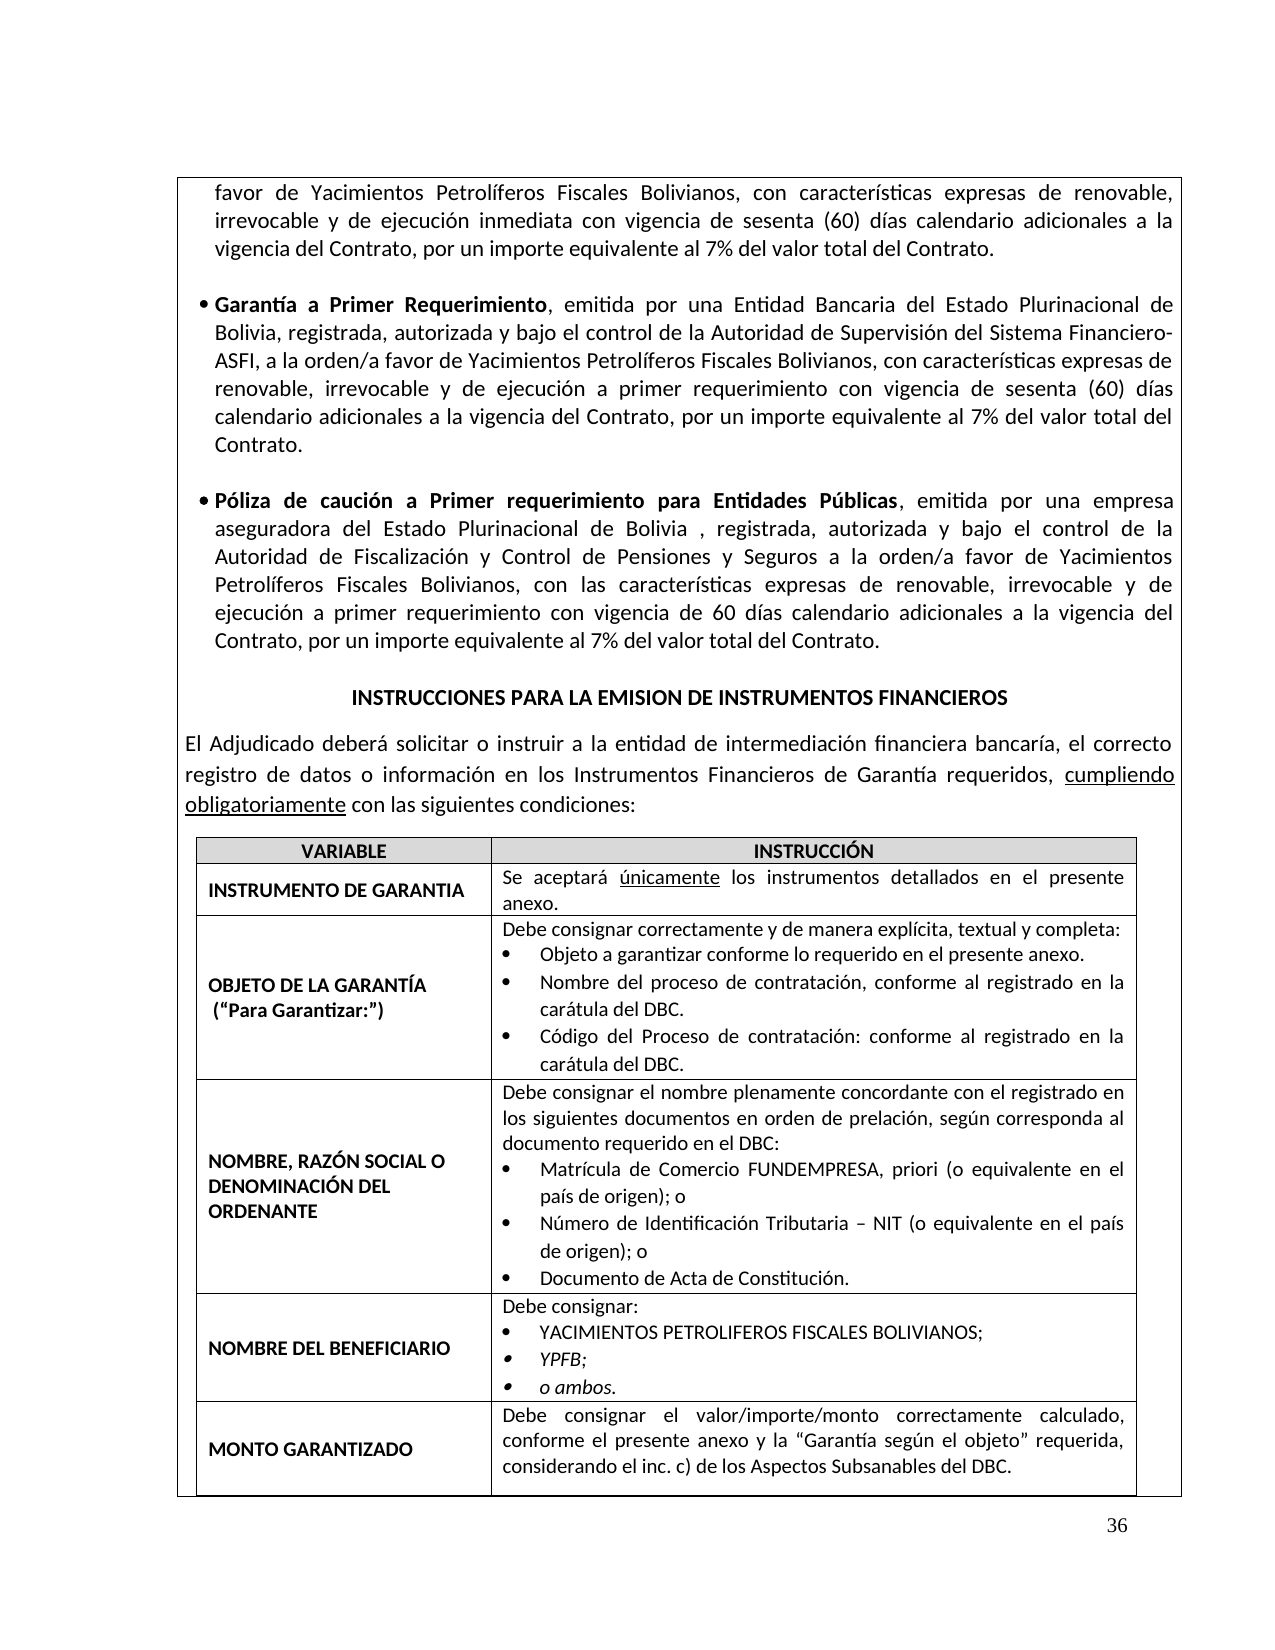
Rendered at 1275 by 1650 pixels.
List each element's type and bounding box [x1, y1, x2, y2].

table_cell [178, 178, 1181, 1496]
